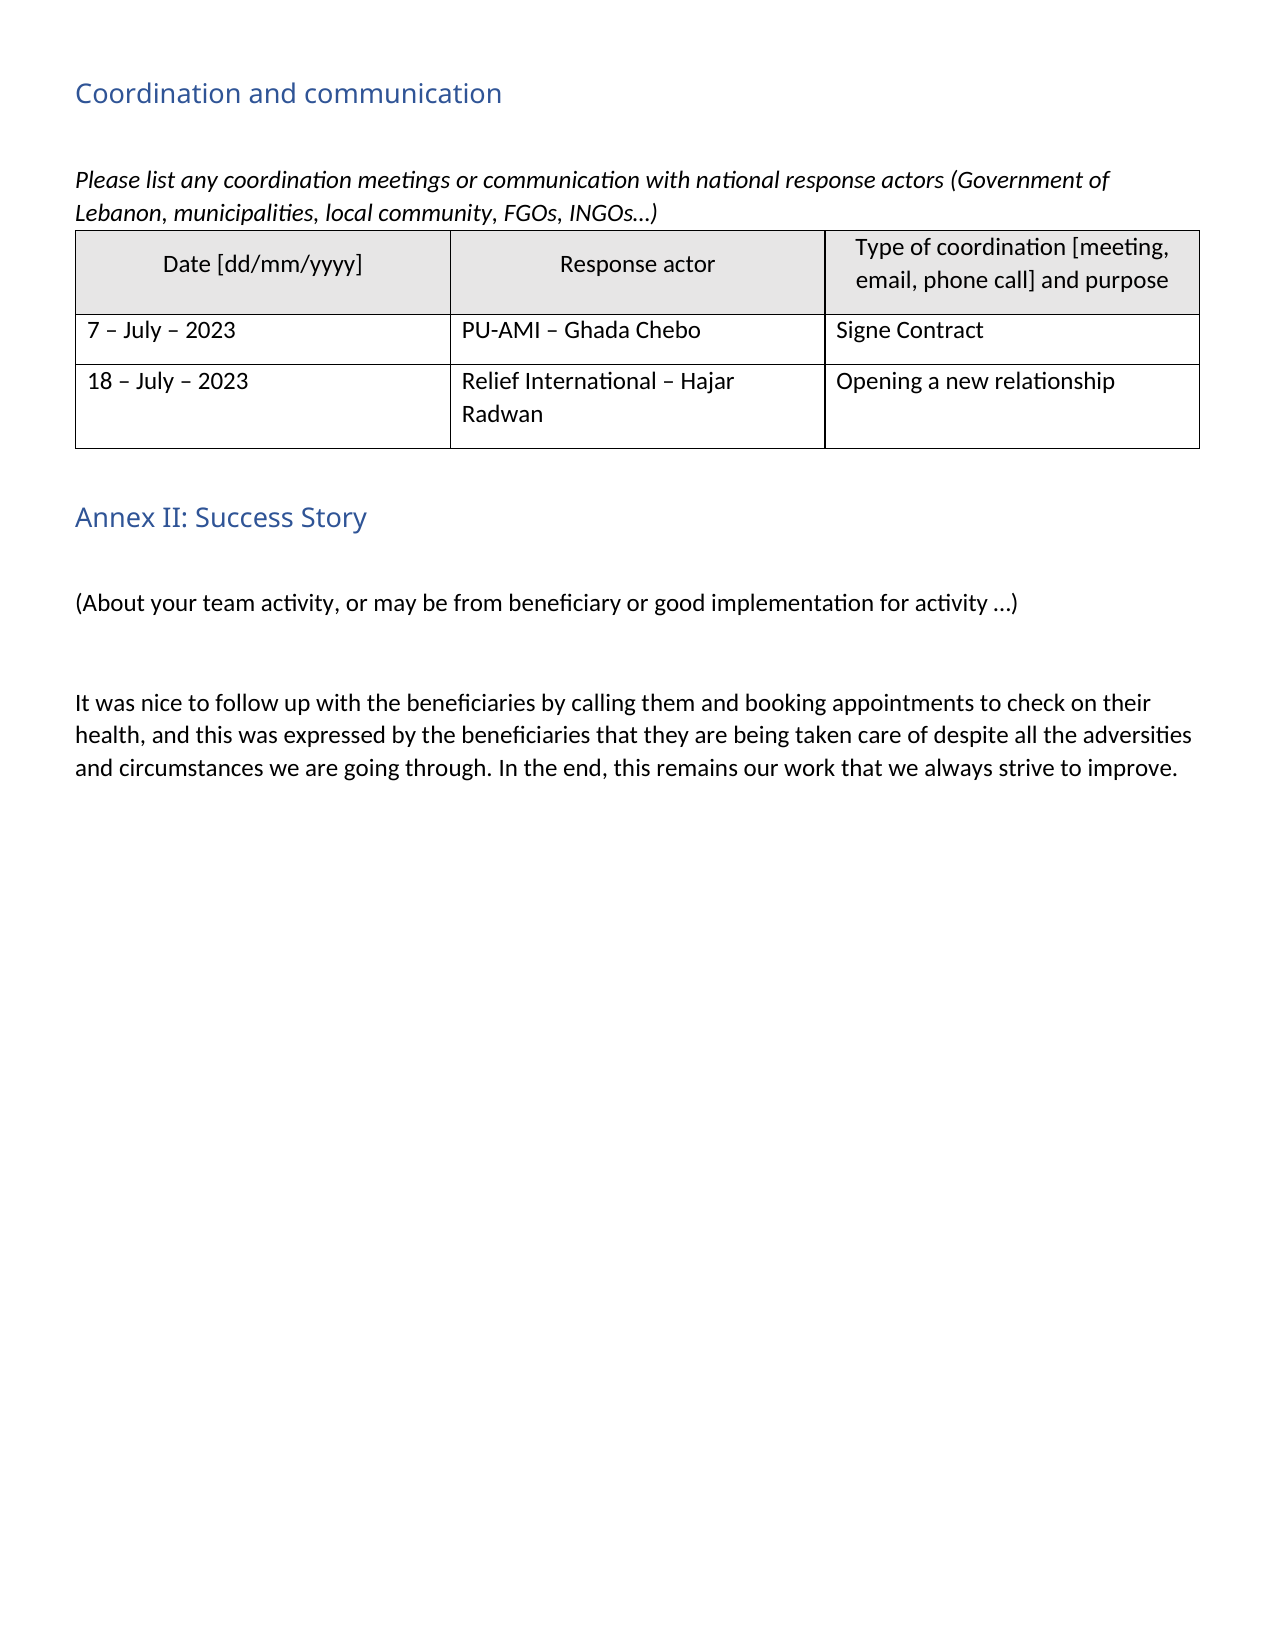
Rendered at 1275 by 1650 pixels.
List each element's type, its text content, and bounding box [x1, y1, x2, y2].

table_cell PU-AMI – Ghada Chebo [451, 315, 824, 364]
text It was nice to follow up with the beneficiaries by calling them and booking appointments to check on their health, and this was expressed by the beneficiaries that they are being taken care of despite all the adversities and circumstances we are going through. In the end, this remains our work that we always strive to improve. [75, 687, 1200, 783]
text (About your team activity, or may be from beneficiary or good implementation for activity …) [75, 588, 1200, 618]
table_cell 7 – July – 2023 [76, 315, 450, 364]
table_cell Signe Contract [826, 315, 1199, 364]
subtitle Coordination and communication [75, 75, 1200, 112]
table_header Response actor [451, 231, 824, 314]
subtitle Annex II: Success Story [75, 498, 1200, 535]
table_header Type of coordination [meeting, email, phone call] and purpose [826, 231, 1199, 314]
table_cell Relief International – Hajar Radwan [451, 365, 824, 448]
table_cell 18 – July – 2023 [76, 365, 450, 448]
table_cell Opening a new relationship [826, 365, 1199, 448]
table_header Date [dd/mm/yyyy] [76, 231, 450, 314]
text Please list any coordination meetings or communication with national response actors (Government of Lebanon, municipalities, local community, FGOs, INGOs…) [75, 164, 1200, 228]
